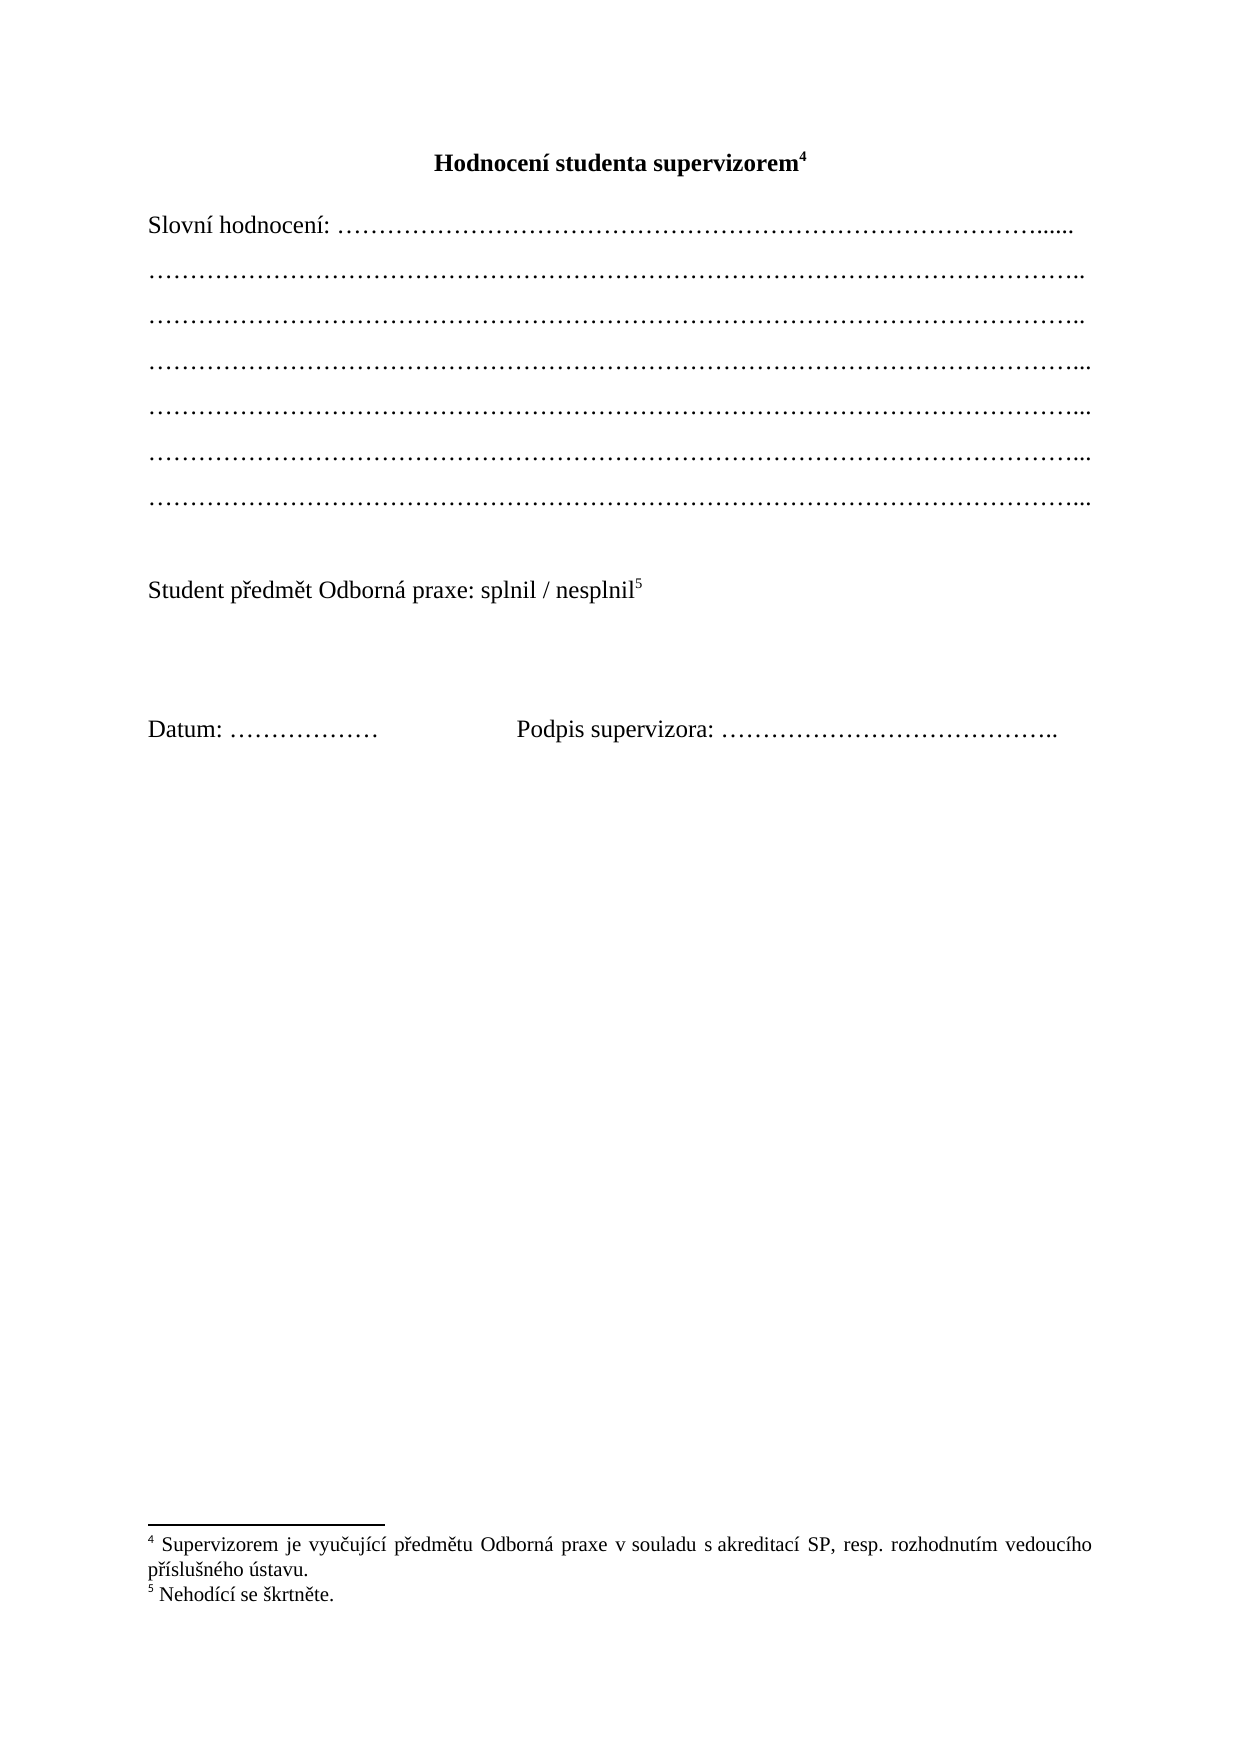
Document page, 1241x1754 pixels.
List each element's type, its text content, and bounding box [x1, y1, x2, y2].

text Student předmět Odborná praxe: splnil / nesplnil [148, 575, 1093, 604]
text …………………………………………………………………………………………………... [148, 437, 1093, 466]
text Hodnocení studenta supervizorem [148, 148, 1093, 176]
text …………………………………………………………………………………………………... [148, 346, 1093, 375]
text Slovní hodnocení: …………………………………………………………………………...... [148, 210, 1093, 238]
text ………………………………………………………………………………………………….. [148, 301, 1093, 329]
text Datum: ……………… Podpis supervizora: ………………………………….. [148, 714, 1093, 743]
text …………………………………………………………………………………………………... [148, 391, 1093, 420]
text ………………………………………………………………………………………………….. [148, 255, 1093, 284]
text …………………………………………………………………………………………………... [148, 482, 1093, 511]
